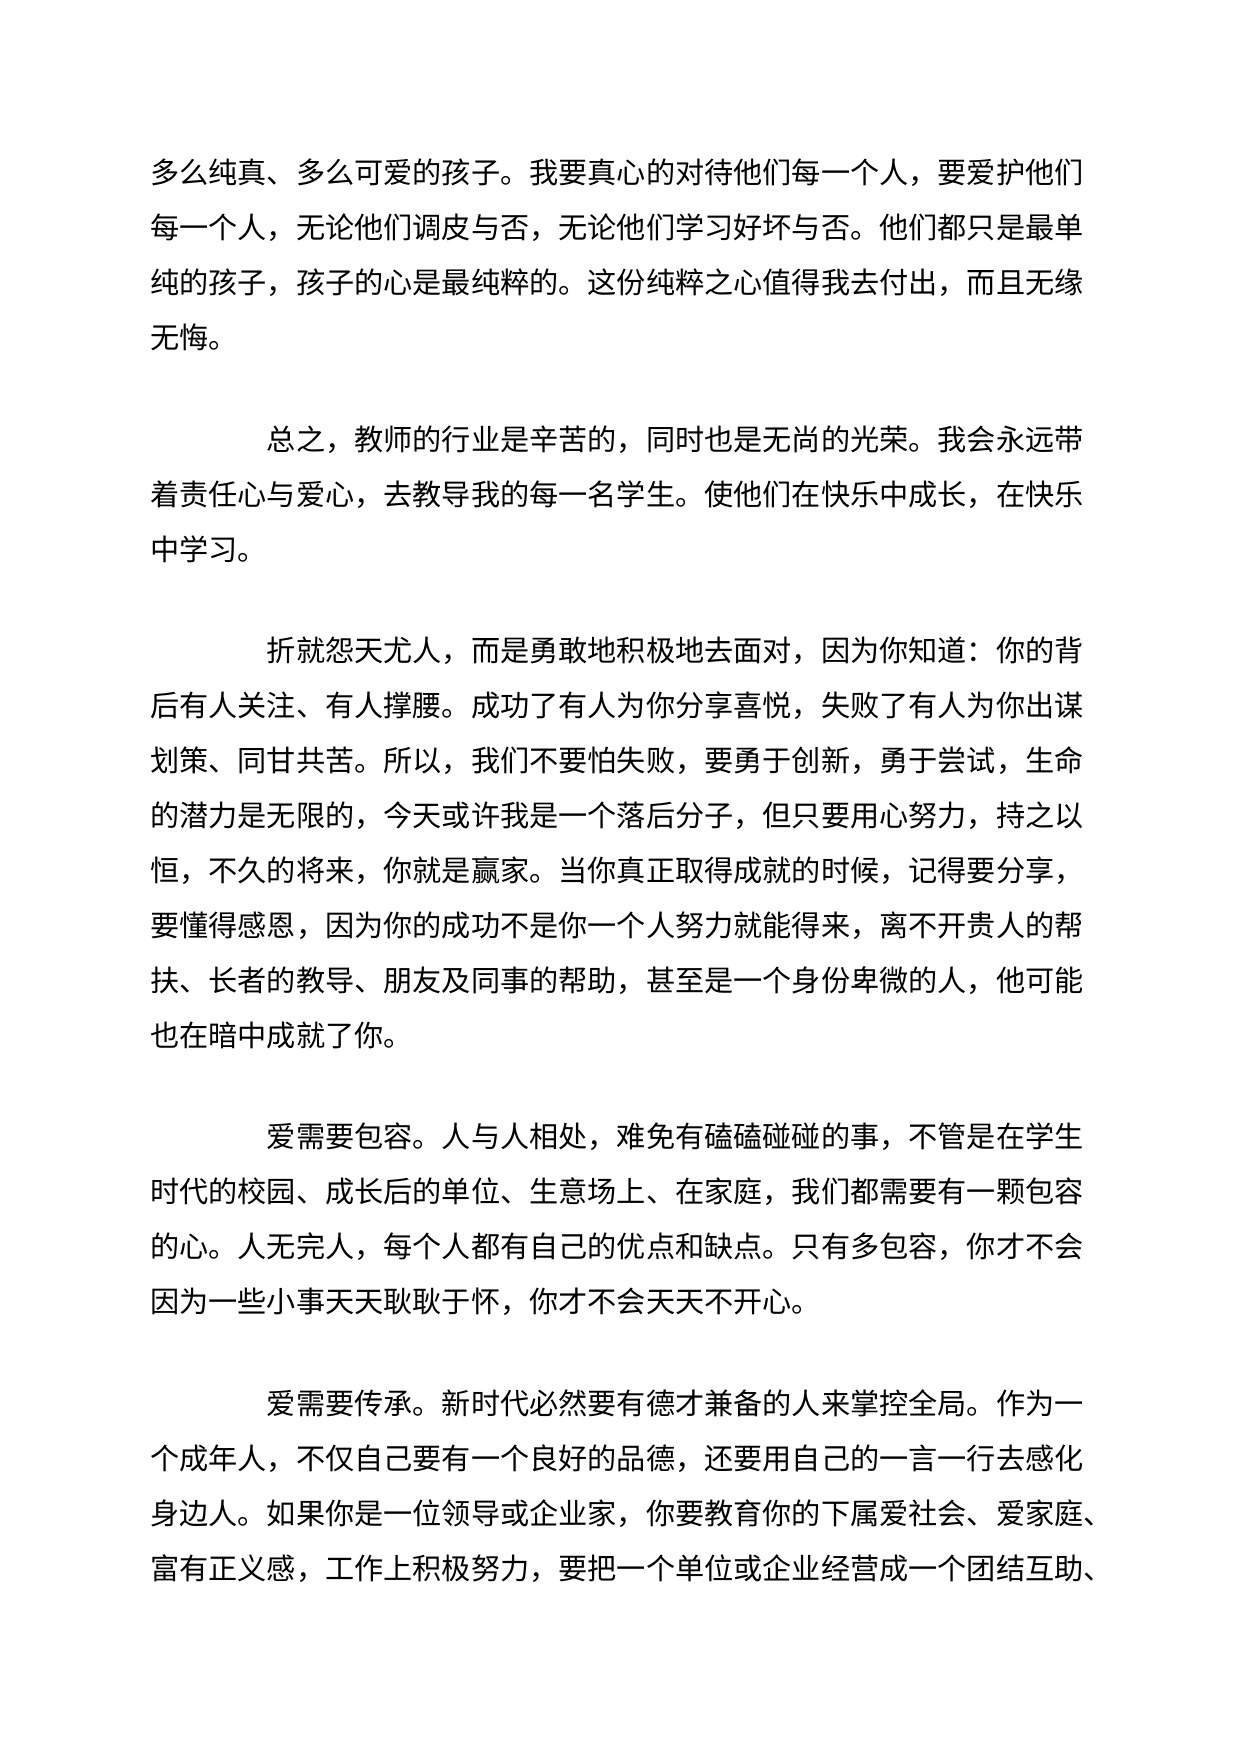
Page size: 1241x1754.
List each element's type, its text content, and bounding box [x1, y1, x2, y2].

text 折就怨天尤人，而是勇敢地积极地去面对，因为你知道：你的背后有人关注、有人撑腰。成功了有人为你分享喜悦，失败了有人为你出谋划策、同甘共苦。所以，我们不要怕失败，要勇于创新，勇于尝试，生命的潜力是无限的，今天或许我是一个落后分子，但只要用心努力，持之以恒，不久的将来，你就是赢家。当你真正取得成就的时候，记得要分享，要懂得感恩，因为你的成功不是你一个人努力就能得来，离不开贵人的帮扶、长者的教导、朋友及同事的帮助，甚至是一个身份卑微的人，他可能也在暗中成就了你。 [150, 628, 1090, 1054]
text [150, 150, 1090, 357]
text 总之，教师的行业是辛苦的，同时也是无尚的光荣。我会永远带着责任心与爱心，去教导我的每一名学生。使他们在快乐中成长，在快乐中学习。 [150, 416, 1090, 568]
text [150, 1381, 1090, 1587]
text 爱需要包容。人与人相处，难免有磕磕碰碰的事，不管是在学生时代的校园、成长后的单位、生意场上、在家庭，我们都需要有一颗包容的心。人无完人，每个人都有自己的优点和缺点。只有多包容，你才不会因为一些小事天天耿耿于怀，你才不会天天不开心。 [150, 1114, 1090, 1321]
